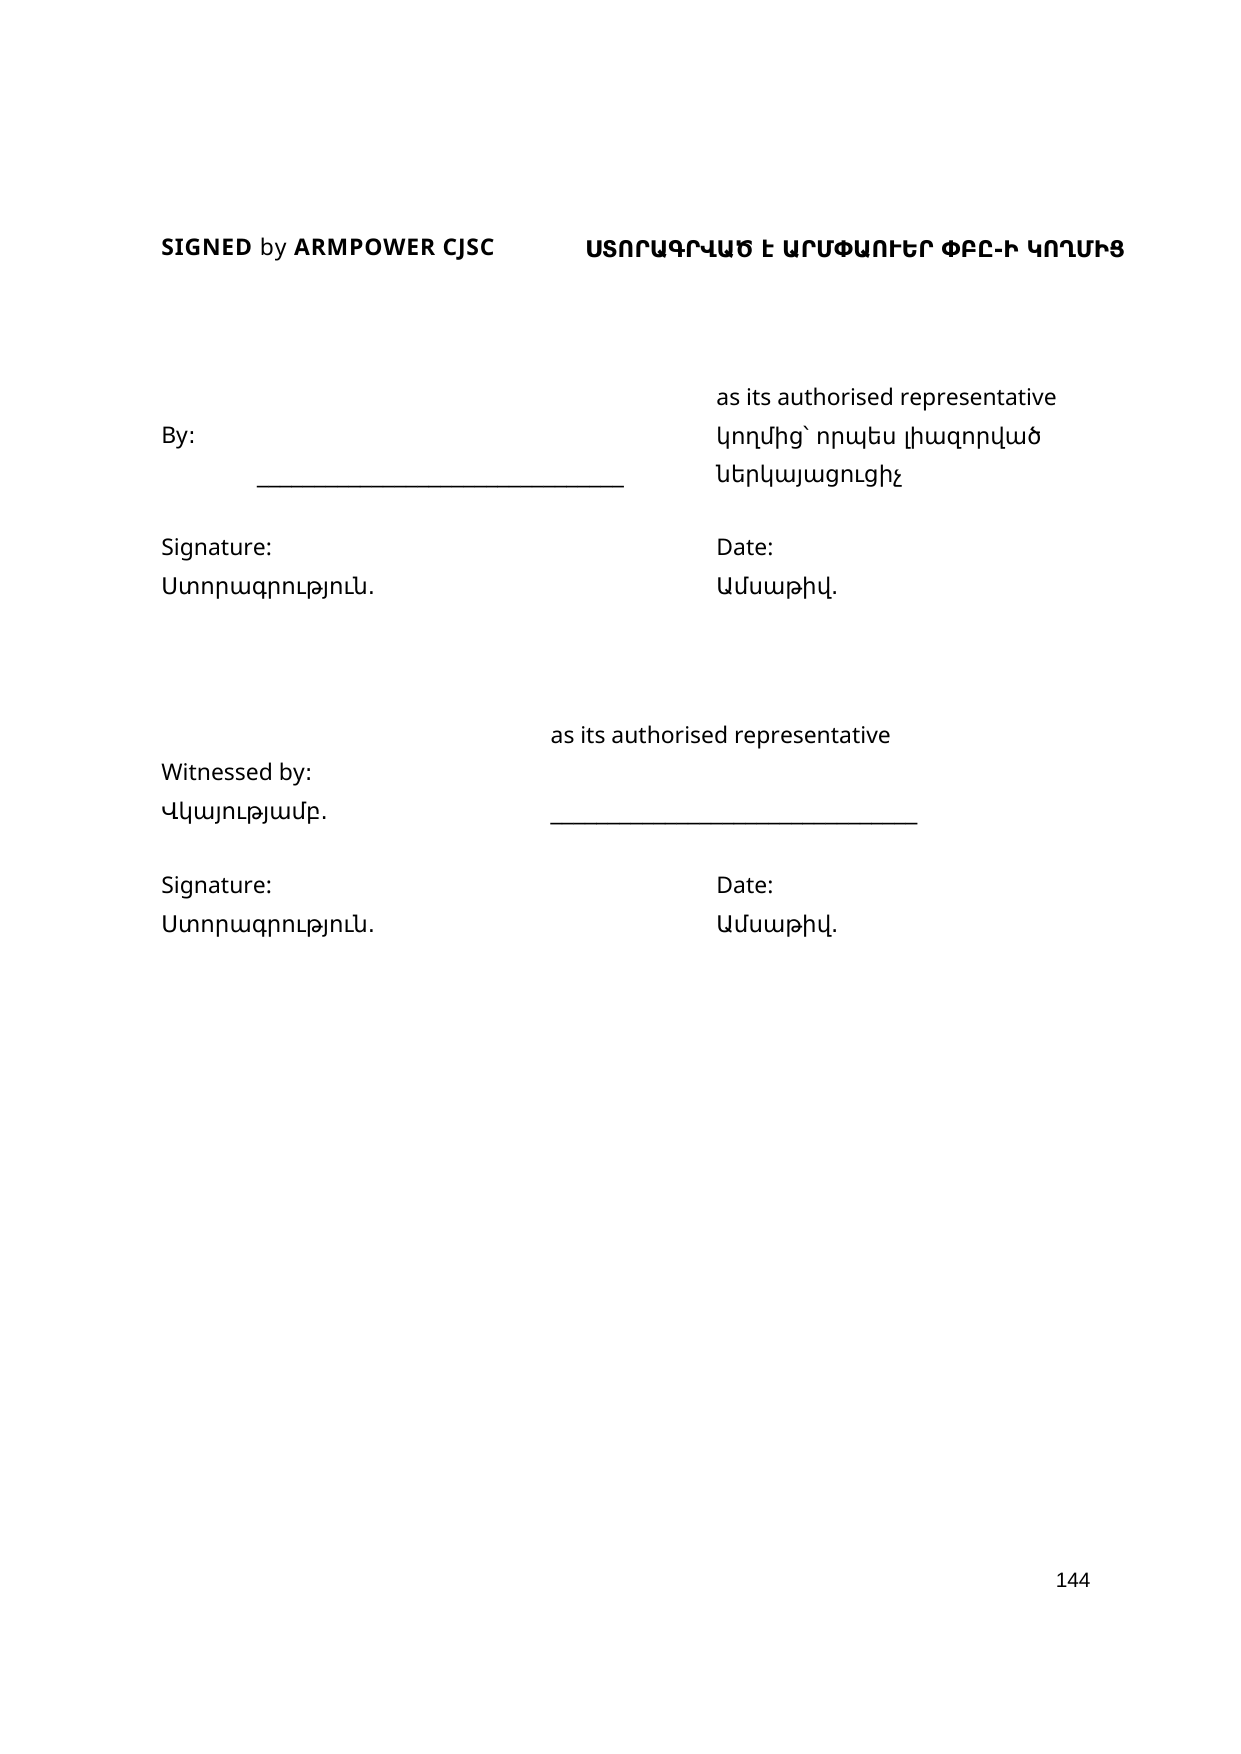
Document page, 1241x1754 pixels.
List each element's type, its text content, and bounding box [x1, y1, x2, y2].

table_cell Signature: Ստորագրություն. [150, 863, 705, 975]
table_cell Signature: Ստորագրություն. [150, 525, 705, 637]
table_header ՍՏՈՐԱԳՐՎԱԾ է ԱՐՄՓԱՈՒԵՐ ՓԲԸ-Ի ԿՈՂՄԻՑ [574, 225, 1164, 300]
table_header as its authorised representative ________________________________ [539, 713, 1113, 862]
table_header ________________________________ [246, 375, 705, 525]
table_header SIGNED by ARMPOWER CJSC [150, 225, 574, 300]
table_cell Date: Ամսաթիվ. [705, 525, 1113, 637]
table_cell Date: Ամսաթիվ. [705, 863, 1113, 975]
table_header By: [150, 375, 246, 525]
table_header as its authorised representative կողմից՝ որպես լիազորված ներկայացուցիչ [705, 375, 1113, 525]
table_header Witnessed by: Վկայությամբ. [150, 713, 539, 862]
